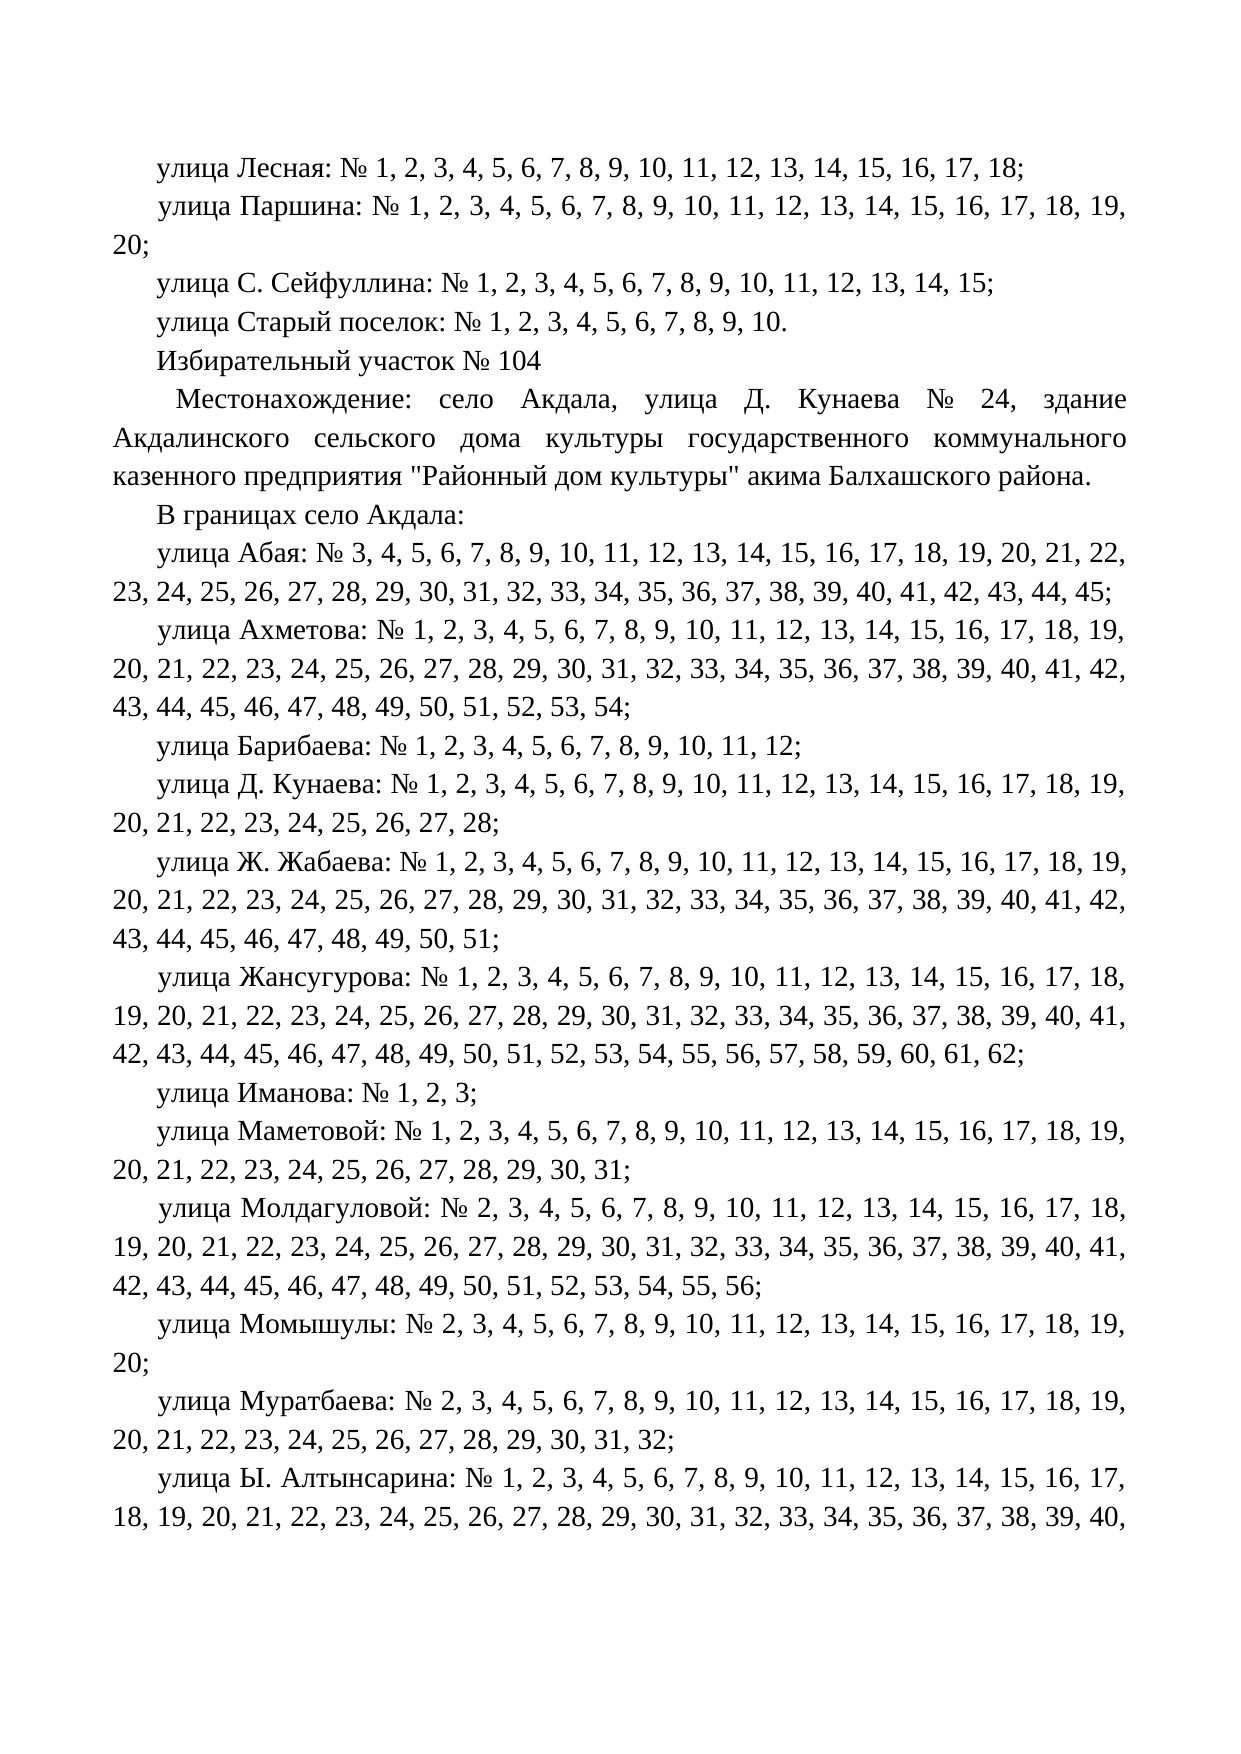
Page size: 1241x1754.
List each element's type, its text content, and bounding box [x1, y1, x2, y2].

text улица Момышулы: № 2, 3, 4, 5, 6, 7, 8, 9, 10, 11, 12, 13, 14, 15, 16, 17, 18, 19, 20; [112, 1306, 1128, 1378]
text улица Иманова: № 1, 2, 3; [112, 1075, 1128, 1108]
text Избирательный участок № 104 [112, 343, 1128, 376]
text улица Жансугурова: № 1, 2, 3, 4, 5, 6, 7, 8, 9, 10, 11, 12, 13, 14, 15, 16, 17, 18, 19, 20, 21, 22, 23, 24, 25, 26, 27, 28, 29, 30, 31, 32, 33, 34, 35, 36, 37, 38, 39, 40, 41, 42, 43, 44, 45, 46, 47, 48, 49, 50, 51, 52, 53, 54, 55, 56, 57, 58, 59, 60, 61, 62; [112, 959, 1128, 1070]
text улица Ахметова: № 1, 2, 3, 4, 5, 6, 7, 8, 9, 10, 11, 12, 13, 14, 15, 16, 17, 18, 19, 20, 21, 22, 23, 24, 25, 26, 27, 28, 29, 30, 31, 32, 33, 34, 35, 36, 37, 38, 39, 40, 41, 42, 43, 44, 45, 46, 47, 48, 49, 50, 51, 52, 53, 54; [112, 612, 1128, 723]
text улица Маметовой: № 1, 2, 3, 4, 5, 6, 7, 8, 9, 10, 11, 12, 13, 14, 15, 16, 17, 18, 19, 20, 21, 22, 23, 24, 25, 26, 27, 28, 29, 30, 31; [112, 1113, 1128, 1186]
text улица Барибаева: № 1, 2, 3, 4, 5, 6, 7, 8, 9, 10, 11, 12; [112, 728, 1128, 762]
text В границах село Акдала: [112, 497, 1128, 530]
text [112, 1460, 1128, 1532]
text улица Абая: № 3, 4, 5, 6, 7, 8, 9, 10, 11, 12, 13, 14, 15, 16, 17, 18, 19, 20, 21, 22, 23, 24, 25, 26, 27, 28, 29, 30, 31, 32, 33, 34, 35, 36, 37, 38, 39, 40, 41, 42, 43, 44, 45; [112, 535, 1128, 607]
text Местонахождение: село Акдала, улица Д. Кунаева № 24, здание Акдалинского сельского дома культуры государственного коммунального казенного предприятия "Районный дом культуры" акима Балхашского района. [112, 381, 1128, 492]
text улица Молдагуловой: № 2, 3, 4, 5, 6, 7, 8, 9, 10, 11, 12, 13, 14, 15, 16, 17, 18, 19, 20, 21, 22, 23, 24, 25, 26, 27, 28, 29, 30, 31, 32, 33, 34, 35, 36, 37, 38, 39, 40, 41, 42, 43, 44, 45, 46, 47, 48, 49, 50, 51, 52, 53, 54, 55, 56; [112, 1191, 1128, 1301]
text улица Старый поселок: № 1, 2, 3, 4, 5, 6, 7, 8, 9, 10. [112, 304, 1128, 338]
text улица Паршина: № 1, 2, 3, 4, 5, 6, 7, 8, 9, 10, 11, 12, 13, 14, 15, 16, 17, 18, 19, 20; [112, 188, 1128, 261]
text улица Муратбаева: № 2, 3, 4, 5, 6, 7, 8, 9, 10, 11, 12, 13, 14, 15, 16, 17, 18, 19, 20, 21, 22, 23, 24, 25, 26, 27, 28, 29, 30, 31, 32; [112, 1383, 1128, 1455]
text улица Ж. Жабаева: № 1, 2, 3, 4, 5, 6, 7, 8, 9, 10, 11, 12, 13, 14, 15, 16, 17, 18, 19, 20, 21, 22, 23, 24, 25, 26, 27, 28, 29, 30, 31, 32, 33, 34, 35, 36, 37, 38, 39, 40, 41, 42, 43, 44, 45, 46, 47, 48, 49, 50, 51; [112, 844, 1128, 954]
text улица С. Сейфуллина: № 1, 2, 3, 4, 5, 6, 7, 8, 9, 10, 11, 12, 13, 14, 15; [112, 266, 1128, 299]
text улица Лесная: № 1, 2, 3, 4, 5, 6, 7, 8, 9, 10, 11, 12, 13, 14, 15, 16, 17, 18; [112, 150, 1128, 183]
text улица Д. Кунаева: № 1, 2, 3, 4, 5, 6, 7, 8, 9, 10, 11, 12, 13, 14, 15, 16, 17, 18, 19, 20, 21, 22, 23, 24, 25, 26, 27, 28; [112, 767, 1128, 839]
